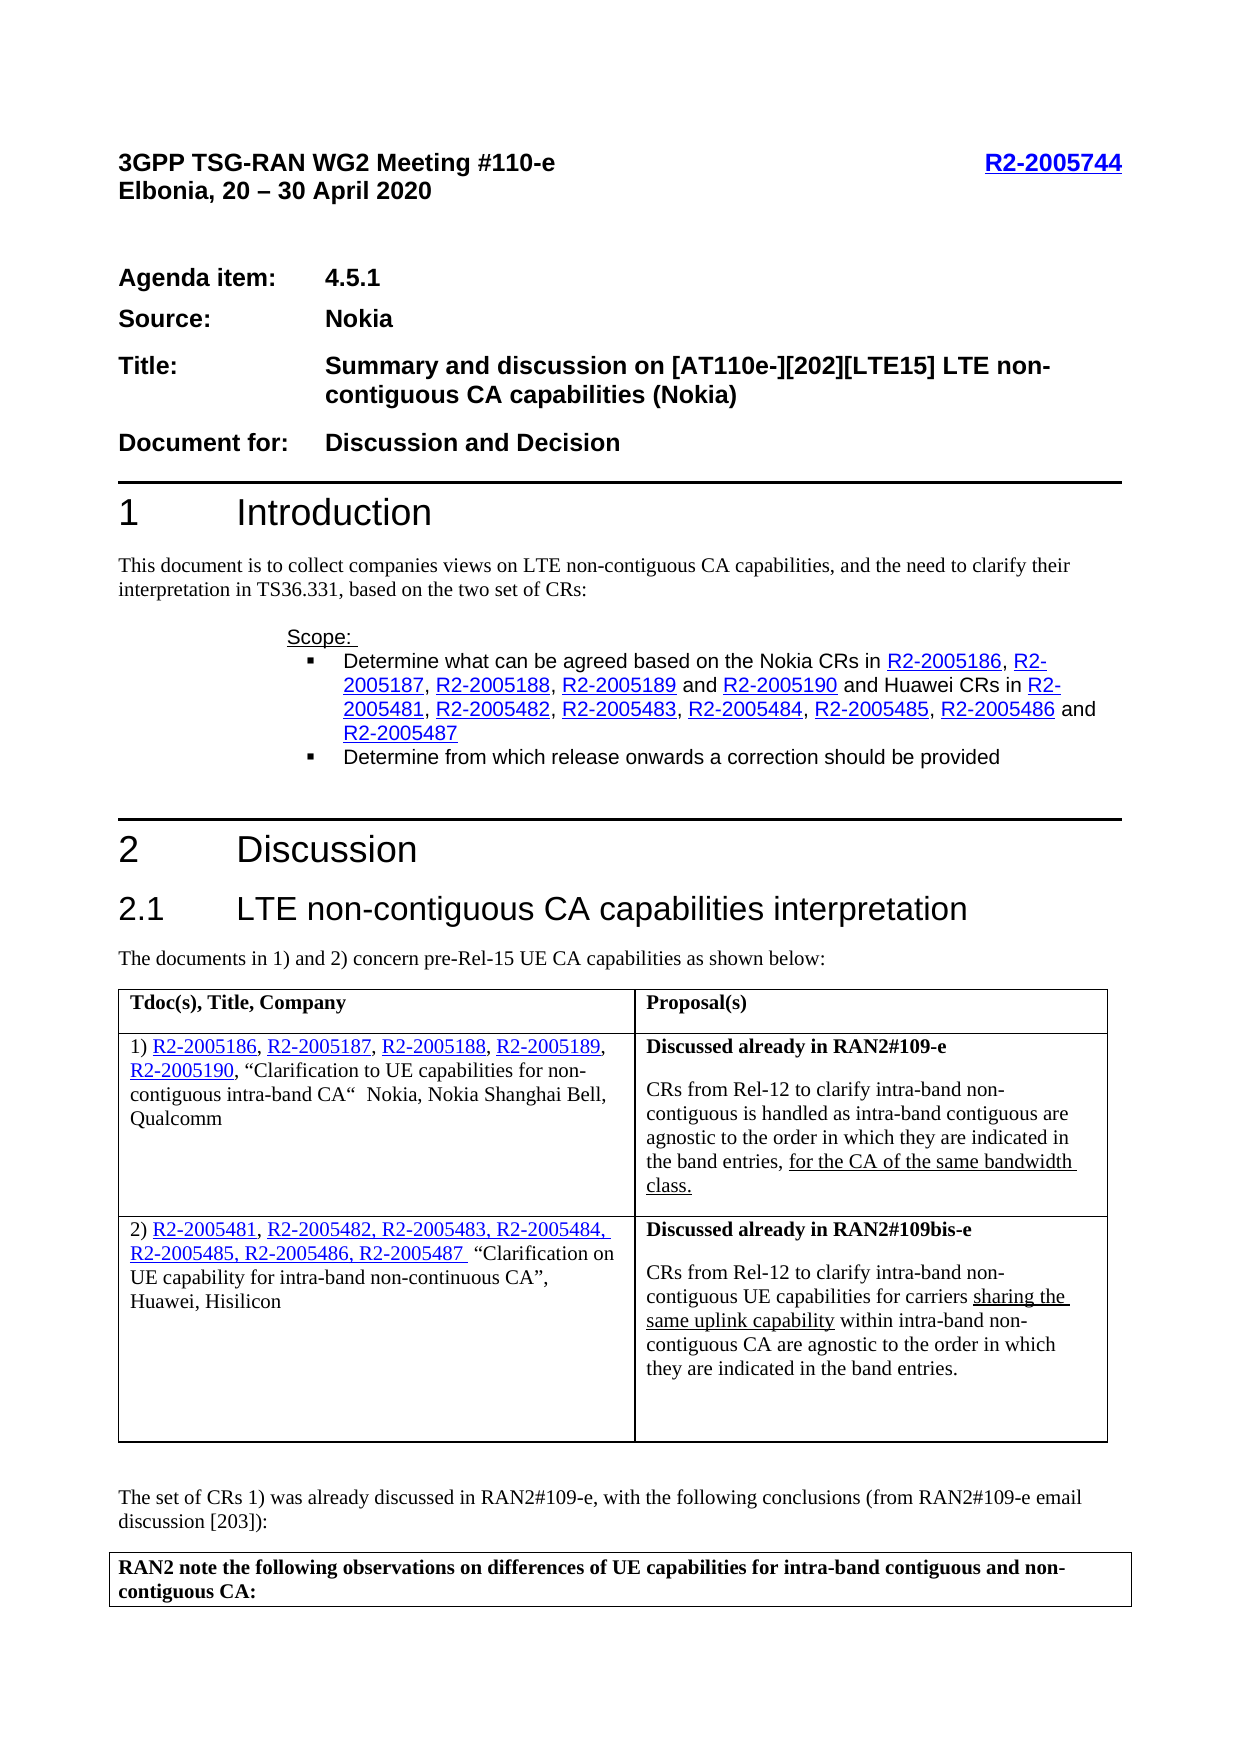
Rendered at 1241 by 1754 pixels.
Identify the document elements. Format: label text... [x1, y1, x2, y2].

text Elbonia, 20 – 30 April 2020 [118, 176, 1122, 205]
text Source: Nokia [118, 304, 1122, 332]
table_cell Discussed already in RAN2#109bis-e CRs from Rel-12 to clarify intra-band non-contiguous UE capabilities for carriers sharing the same uplink capability within intra-band non-contiguous CA are agnostic to the order in which they are indicated in the band entries. [636, 1217, 1107, 1441]
text RAN2 note the following observations on differences of UE capabilities for intra-band contiguous and non-contiguous CA: [110, 1553, 1131, 1606]
subtitle 2.1 LTE non-contiguous CA capabilities interpretation [118, 889, 1122, 927]
list Determine from which release onwards a correction should be provided [306, 744, 1122, 769]
text 3GPP TSG-RAN WG2 Meeting #110-e R2-2005744 [118, 147, 1122, 176]
text Scope: [287, 625, 1122, 649]
text The documents in 1) and 2) concern pre-Rel-15 UE CA capabilities as shown below: [118, 946, 1122, 970]
text Title: Summary and discussion on [AT110e-][202][LTE15] LTE non-contiguous CA capabilities (Nokia) [118, 351, 1122, 409]
list Determine what can be agreed based on the Nokia CRs in R2-2005186, R2-2005187, R2-2005188, R2-2005189 and R2-2005190 and Huawei CRs in R2-2005481, R2-2005482, R2-2005483, R2-2005484, R2-2005485, R2-2005486 and R2-2005487 [306, 649, 1122, 744]
text Document for: Discussion and Decision [118, 427, 1122, 456]
subtitle 2 Discussion [118, 821, 1122, 870]
table_header Tdoc(s), Title, Company [119, 990, 634, 1033]
table_cell 2) R2-2005481, R2-2005482, R2-2005483, R2-2005484, R2-2005485, R2-2005486, R2-2005487 “Clarification on UE capability for intra-band non-continuous CA”, Huawei, Hisilicon [119, 1217, 634, 1441]
table_cell 1) R2-2005186, R2-2005187, R2-2005188, R2-2005189, R2-2005190, “Clarification to UE capabilities for non-contiguous intra-band CA“ Nokia, Nokia Shanghai Bell, Qualcomm [119, 1034, 634, 1216]
table_header Proposal(s) [636, 990, 1107, 1033]
text This document is to collect companies views on LTE non-contiguous CA capabilities, and the need to clarify their interpretation in TS36.331, based on the two set of CRs: [118, 552, 1122, 601]
subtitle 1 Introduction [118, 484, 1122, 534]
table_cell Discussed already in RAN2#109-e CRs from Rel-12 to clarify intra-band non-contiguous is handled as intra-band contiguous are agnostic to the order in which they are indicated in the band entries, for the CA of the same bandwidth class. [636, 1034, 1107, 1216]
text The set of CRs 1) was already discussed in RAN2#109-e, with the following conclusions (from RAN2#109-e email discussion [203]): [118, 1485, 1122, 1533]
text Agenda item: 4.5.1 [118, 262, 1122, 291]
